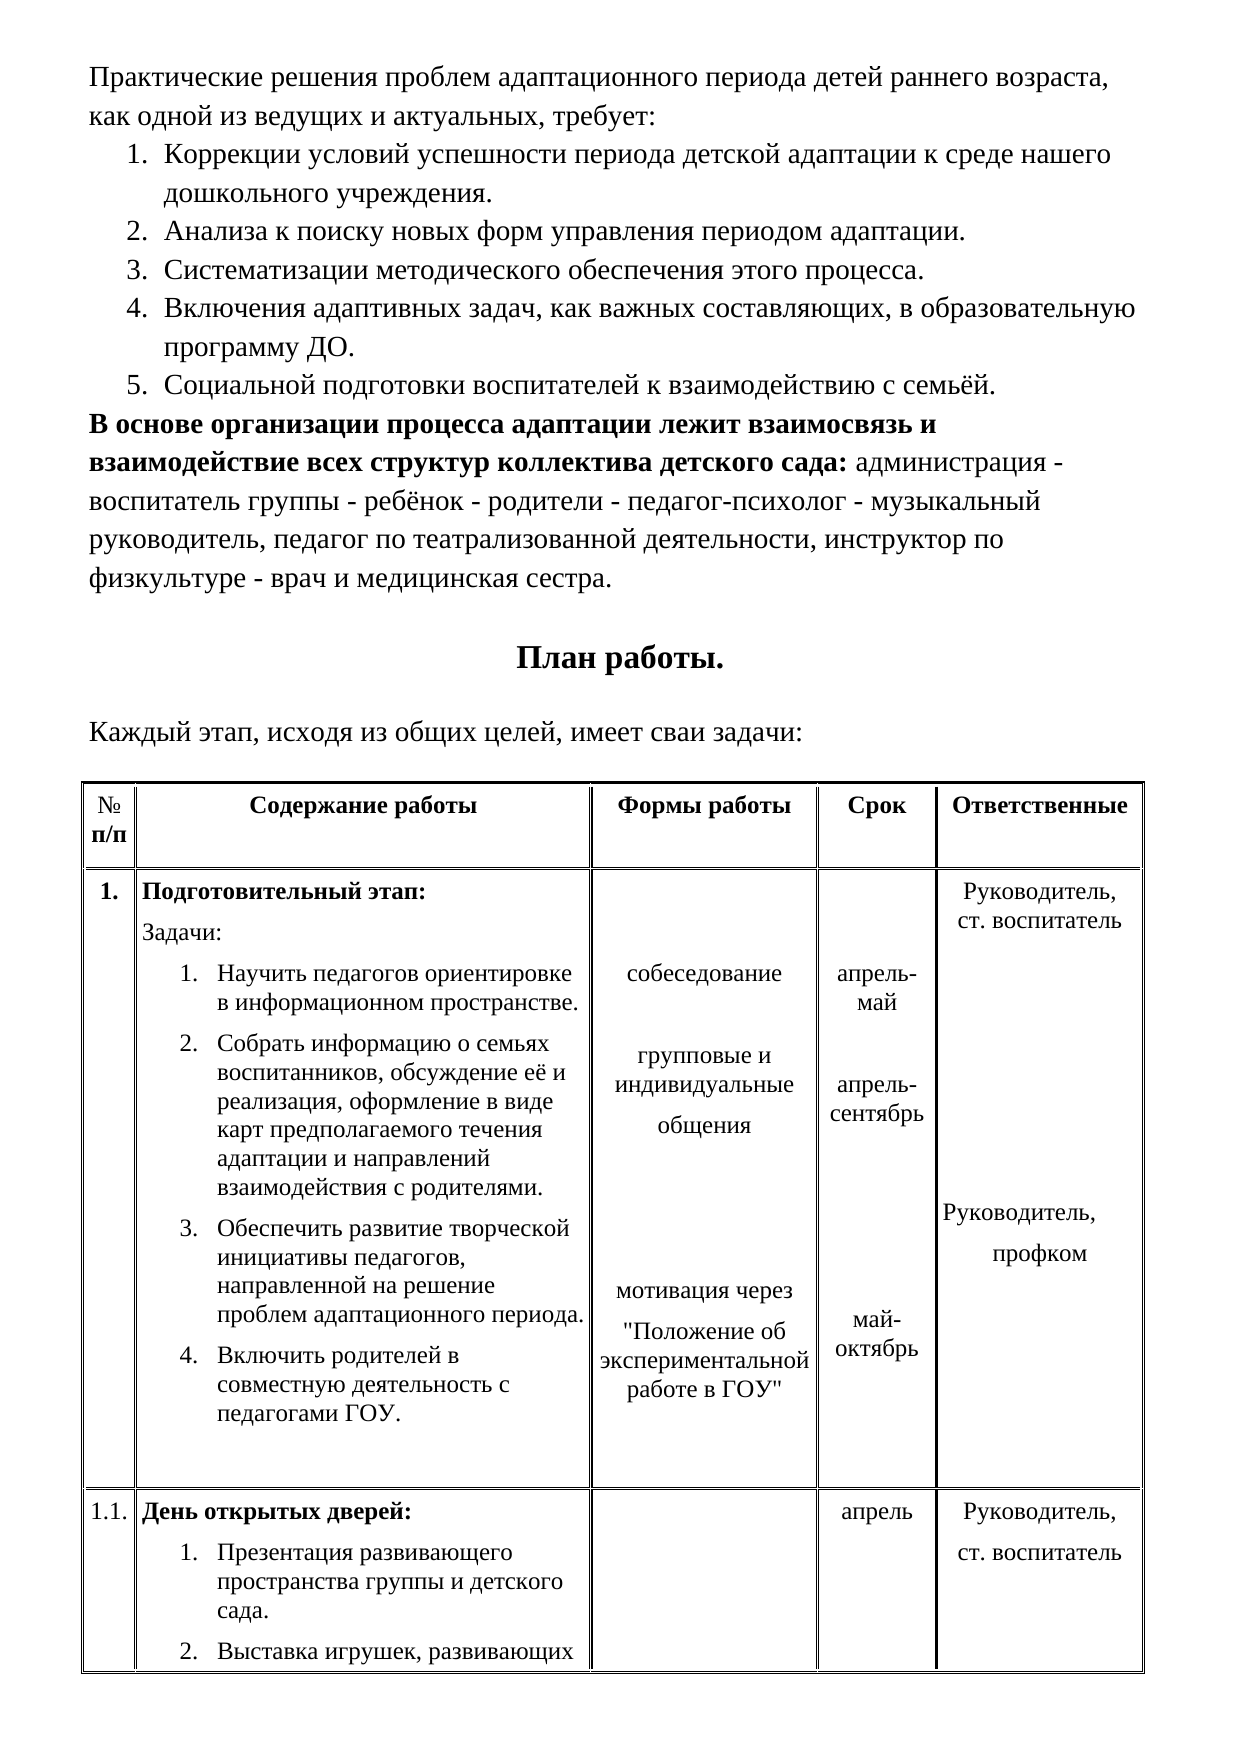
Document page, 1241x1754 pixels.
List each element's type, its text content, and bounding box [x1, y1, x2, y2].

list Включения адаптивных задач, как важных составляющих, в образовательную [126, 290, 1152, 324]
text Практические решения проблем адаптационного периода детей раннего возраста, как одной из ведущих и актуальных, требует: [89, 59, 1152, 131]
table_header Срок [818, 784, 936, 867]
table_header Содержание работы [136, 783, 591, 867]
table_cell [936, 1487, 1143, 1671]
text программу ДО. [164, 329, 1152, 362]
table_cell 1. [83, 867, 136, 1487]
text Каждый этап, исходя из общих целей, имеет сваи задачи: [89, 714, 1152, 747]
list Систематизации методического обеспечения этого процесса. [126, 252, 1152, 285]
list Анализа к поиску новых форм управления периодом адаптации. [126, 213, 1152, 247]
table_header Ответственные [936, 784, 1142, 867]
table_header Формы работы [591, 784, 818, 867]
table_cell апрель [818, 1490, 936, 1671]
table_cell 1.1. [83, 1487, 136, 1671]
text План работы. [89, 637, 1152, 676]
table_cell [136, 1487, 591, 1671]
list Коррекции условий успешности периода детской адаптации к среде нашего [126, 136, 1152, 170]
table_cell Руководитель, ст. воспитатель Руководитель, профком [936, 867, 1143, 1487]
list Социальной подготовки воспитателей к взаимодействию с семьёй. [126, 367, 1152, 401]
table_cell [591, 1490, 818, 1671]
table_cell Подготовительный этап: Задачи: Научить педагогов ориентировке в информационном пространстве. Собрать информацию о семьях воспитанников, обсуждение её и реализация, оформление в виде карт предполагаемого течения адаптации и направлений взаимодействия с родителями. Обеспечить развитие творческой инициативы педагогов, направленной на решение проблем адаптационного периода. Включить родителей в совместную деятельность с педагогами ГОУ. [137, 870, 589, 1487]
text дошкольного учреждения. [164, 175, 1152, 208]
text В основе организации процесса адаптации лежит взаимосвязь и взаимодействие всех структур коллектива детского сада: администрация - воспитатель группы - ребёнок - родители - педагог-психолог - музыкальный руководитель, педагог по театрализованной деятельности, инструктор по физкультуре - врач и медицинская сестра. [89, 406, 1152, 594]
table_header № п/п [84, 784, 136, 867]
table_cell апрель-май апрель-сентябрь май-октябрь [819, 870, 935, 1487]
table_cell собеседование групповые и индивидуальные общения мотивация через "Положение об экспериментальной работе в ГОУ" [593, 870, 816, 1487]
